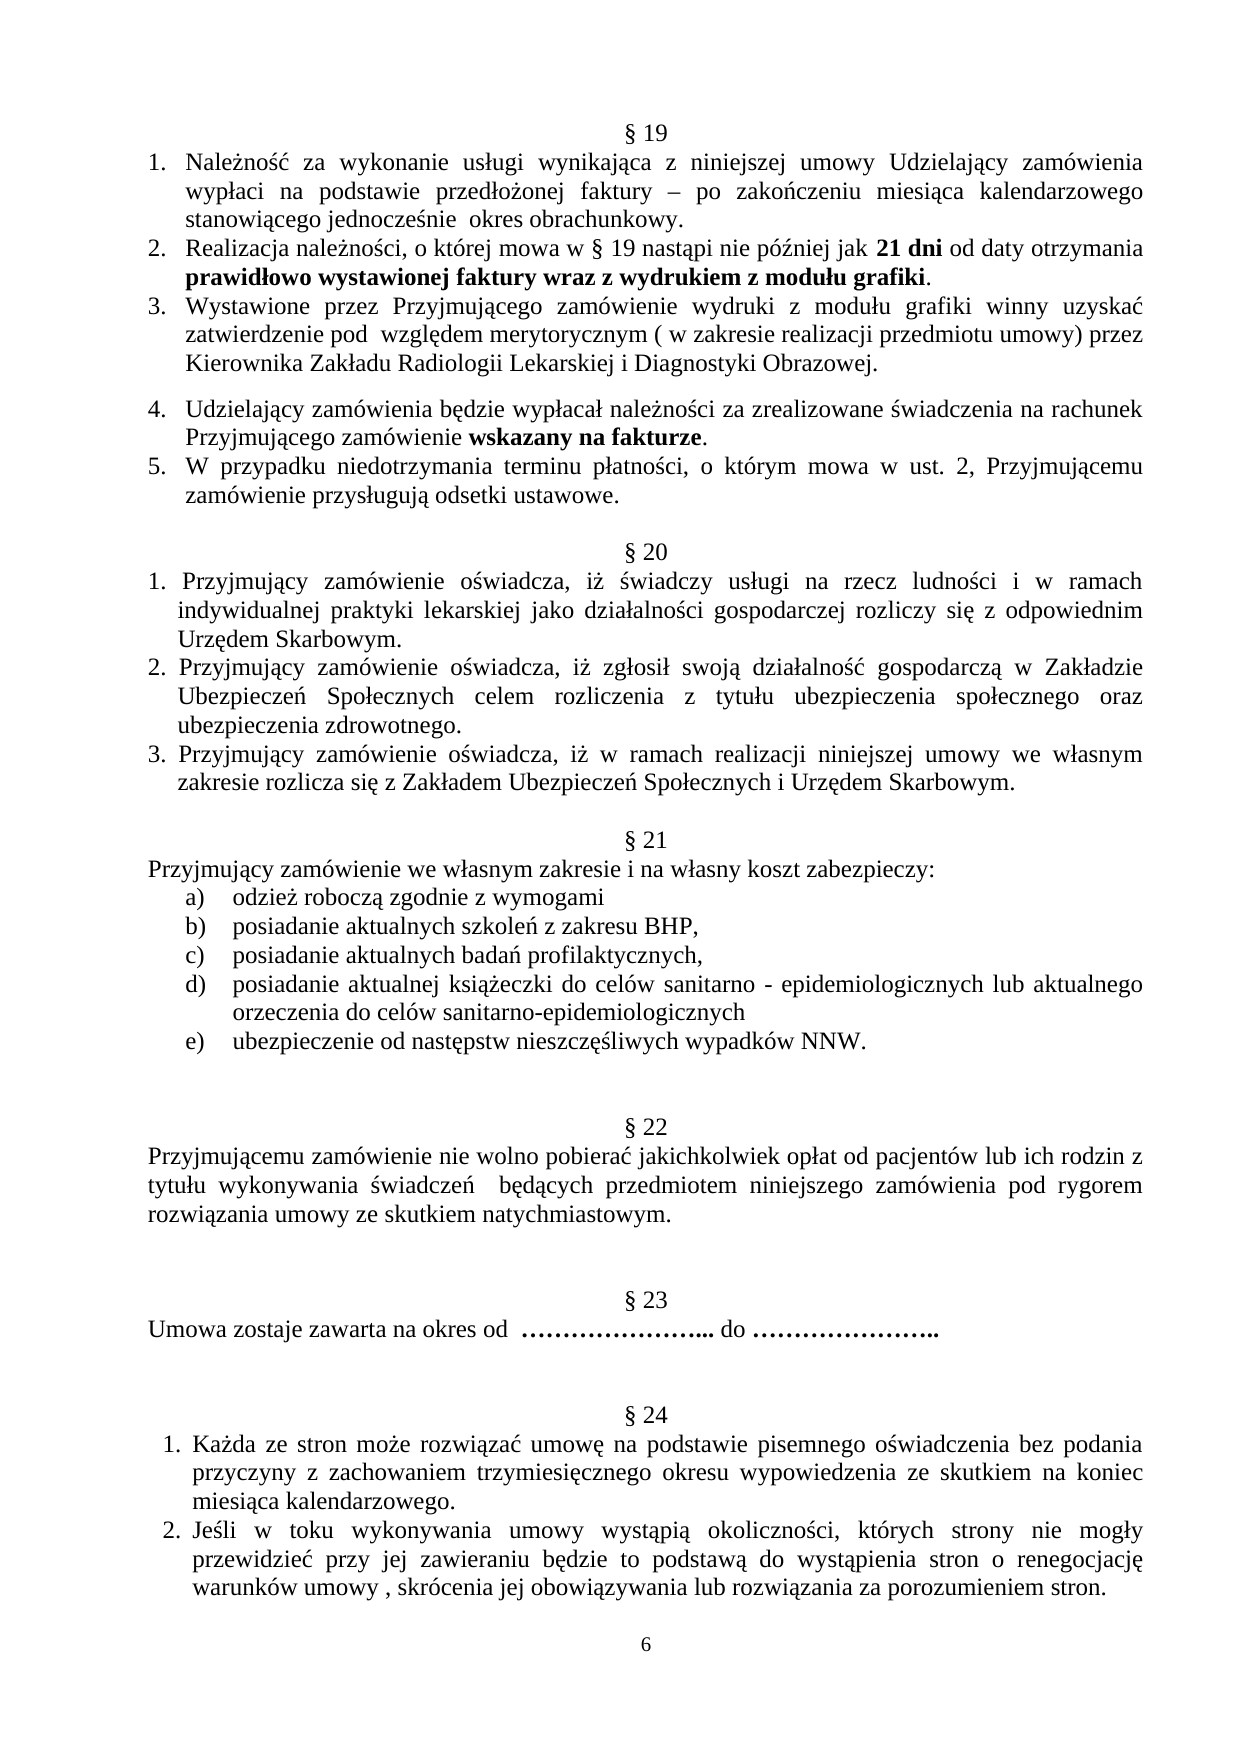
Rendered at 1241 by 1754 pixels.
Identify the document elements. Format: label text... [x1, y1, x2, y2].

list W przypadku niedotrzymania terminu płatności, o którym mowa w ust. 2, Przyjmującemu zamówienie przysługują odsetki ustawowe. [148, 451, 1144, 509]
text § 21 [148, 825, 1144, 854]
list Udzielający zamówienia będzie wypłacał należności za zrealizowane świadczenia na rachunek Przyjmującego zamówienie wskazany na fakturze. [148, 394, 1144, 451]
list posiadanie aktualnych badań profilaktycznych, [185, 940, 1144, 969]
text § 20 [148, 537, 1144, 566]
text 3. Przyjmujący zamówienie oświadcza, iż w ramach realizacji niniejszej umowy we własnym zakresie rozlicza się z Zakładem Ubezpieczeń Społecznych i Urzędem Skarbowym. [148, 739, 1144, 796]
text Umowa zostaje zawarta na okres od …………………... do ………………….. [148, 1314, 1144, 1342]
list odzież roboczą zgodnie z wymogami [185, 882, 1144, 911]
list Wystawione przez Przyjmującego zamówienie wydruki z modułu grafiki winny uzyskać zatwierdzenie pod względem merytorycznym ( w zakresie realizacji przedmiotu umowy) przez Kierownika Zakładu Radiologii Lekarskiej i Diagnostyki Obrazowej. [148, 291, 1144, 377]
text Przyjmującemu zamówienie nie wolno pobierać jakichkolwiek opłat od pacjentów lub ich rodzin z tytułu wykonywania świadczeń będących przedmiotem niniejszego zamówienia pod rygorem rozwiązania umowy ze skutkiem natychmiastowym. [148, 1141, 1144, 1227]
text § 24 [148, 1400, 1144, 1429]
text § 19 [148, 118, 1144, 147]
text § 23 [148, 1285, 1144, 1314]
list Należność za wykonanie usługi wynikająca z niniejszej umowy Udzielający zamówienia wypłaci na podstawie przedłożonej faktury – po zakończeniu miesiąca kalendarzowego stanowiącego jednocześnie okres obrachunkowy. [148, 147, 1144, 233]
list Realizacja należności, o której mowa w § 19 nastąpi nie później jak 21 dni od daty otrzymania prawidłowo wystawionej faktury wraz z wydrukiem z modułu grafiki. [148, 233, 1144, 291]
list posiadanie aktualnych szkoleń z zakresu BHP, [185, 911, 1144, 940]
list Jeśli w toku wykonywania umowy wystąpią okoliczności, których strony nie mogły przewidzieć przy jej zawieraniu będzie to podstawą do wystąpienia stron o renegocjację warunków umowy , skrócenia jej obowiązywania lub rozwiązania za porozumieniem stron. [162, 1515, 1144, 1601]
list posiadanie aktualnej książeczki do celów sanitarno - epidemiologicznych lub aktualnego orzeczenia do celów sanitarno-epidemiologicznych [185, 969, 1144, 1026]
text § 22 [148, 1112, 1144, 1141]
list Każda ze stron może rozwiązać umowę na podstawie pisemnego oświadczenia bez podania przyczyny z zachowaniem trzymiesięcznego okresu wypowiedzenia ze skutkiem na koniec miesiąca kalendarzowego. [162, 1429, 1144, 1515]
list ubezpieczenie od następstw nieszczęśliwych wypadków NNW. [185, 1026, 1144, 1055]
text Przyjmujący zamówienie we własnym zakresie i na własny koszt zabezpieczy: [148, 854, 1144, 882]
text 1. Przyjmujący zamówienie oświadcza, iż świadczy usługi na rzecz ludności i w ramach indywidualnej praktyki lekarskiej jako działalności gospodarczej rozliczy się z odpowiednim Urzędem Skarbowym. [148, 566, 1144, 652]
text 2. Przyjmujący zamówienie oświadcza, iż zgłosił swoją działalność gospodarczą w Zakładzie Ubezpieczeń Społecznych celem rozliczenia z tytułu ubezpieczenia społecznego oraz ubezpieczenia zdrowotnego. [148, 652, 1144, 739]
